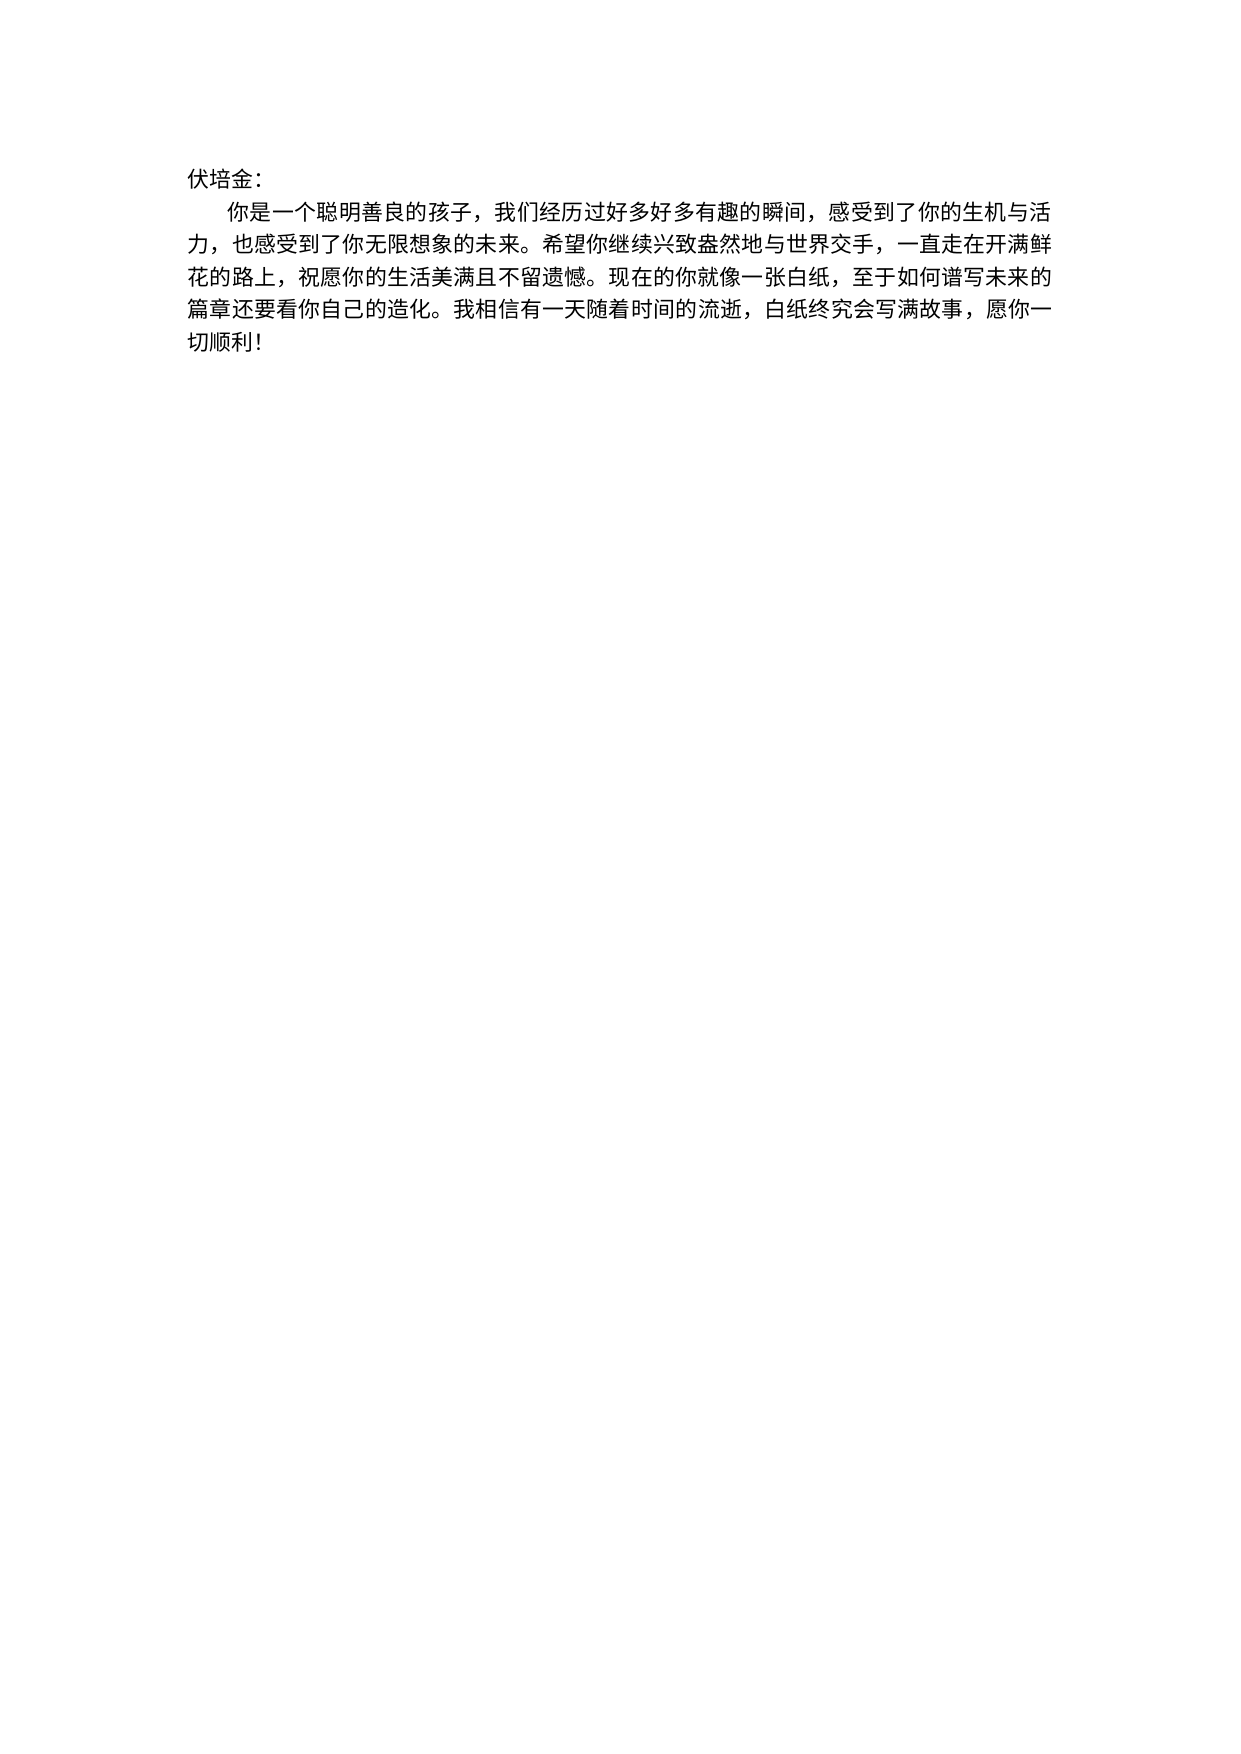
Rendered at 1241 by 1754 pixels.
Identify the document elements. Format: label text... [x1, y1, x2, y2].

text 伏培金： 你是一个聪明善良的孩子，我们经历过好多好多有趣的瞬间，感受到了你的生机与活力，也感受到了你无限想象的未来。希望你继续兴致盎然地与世界交手，一直走在开满鲜花的路上，祝愿你的生活美满且不留遗憾。现在的你就像一张白纸，至于如何谱写未来的篇章还要看你自己的造化。我相信有一天随着时间的流逝，白纸终究会写满故事，愿你一切顺利！ [187, 162, 1053, 357]
